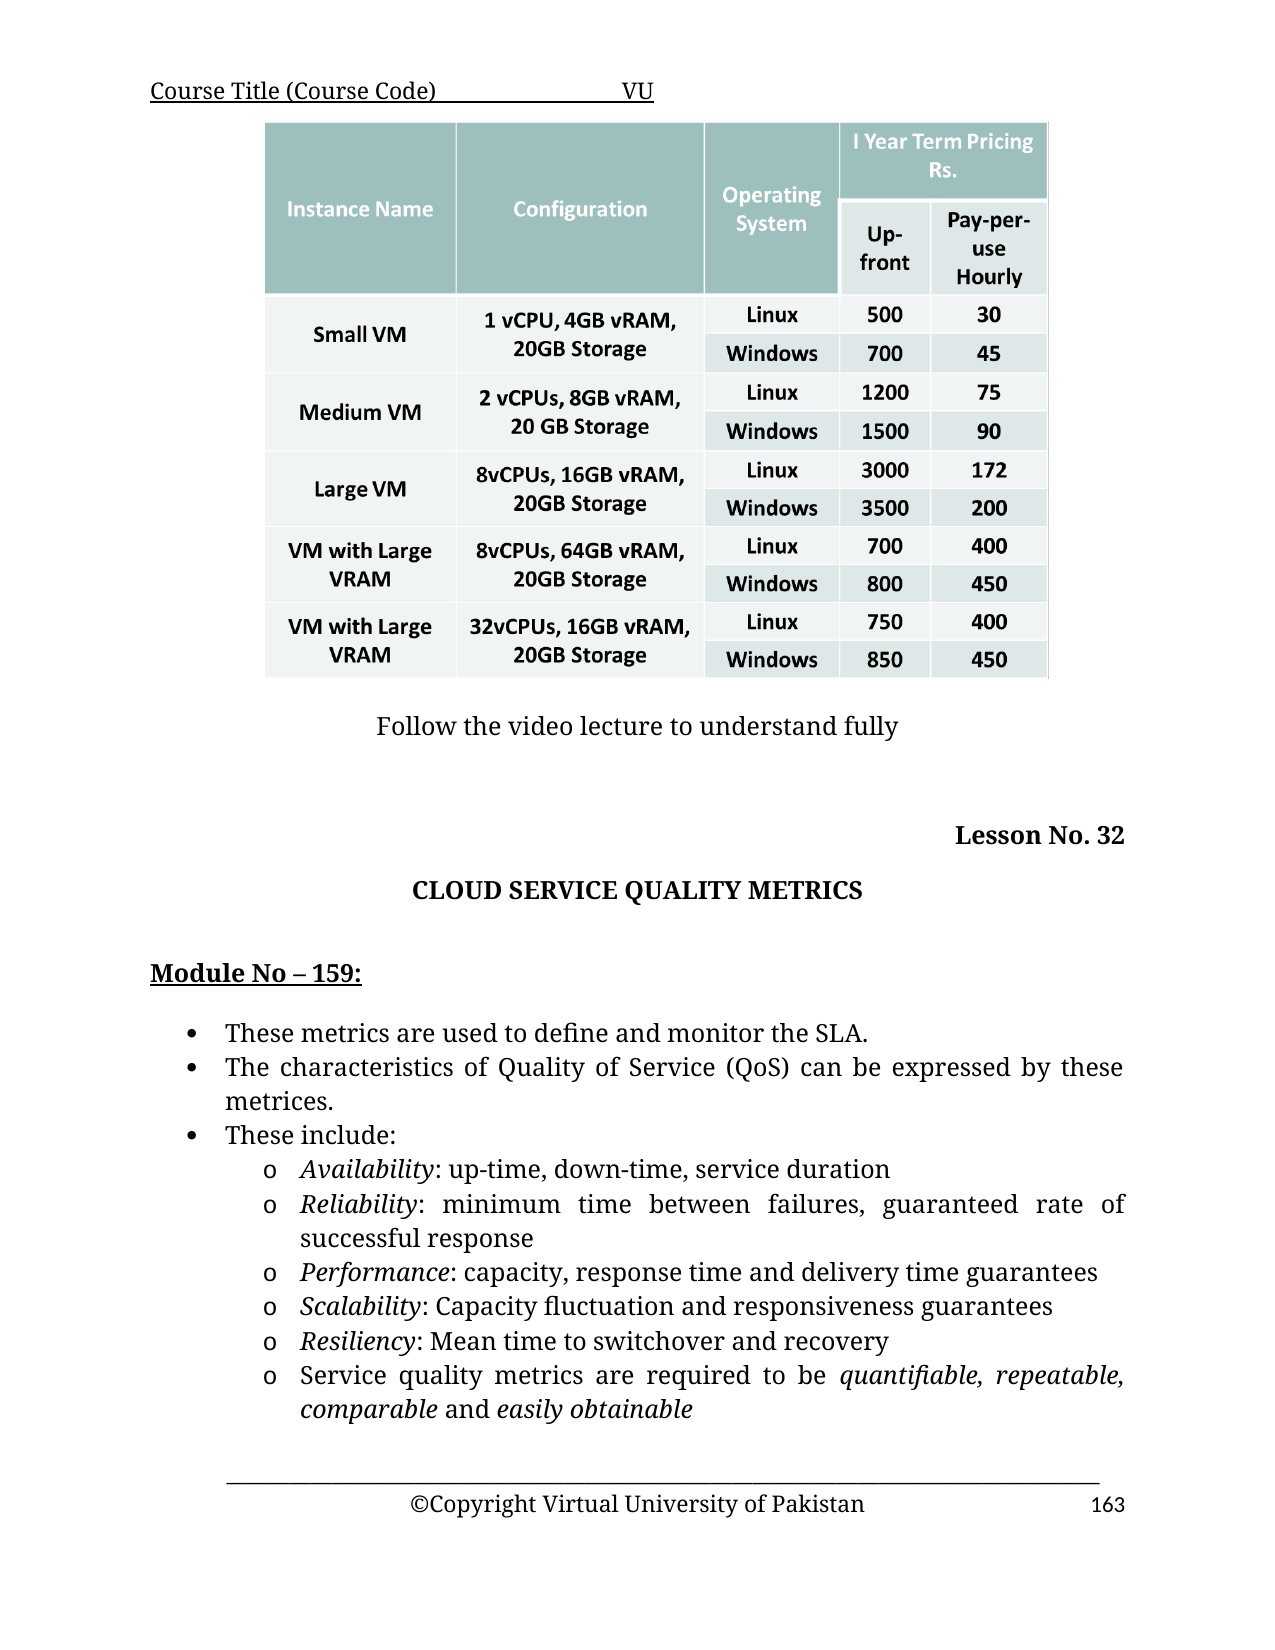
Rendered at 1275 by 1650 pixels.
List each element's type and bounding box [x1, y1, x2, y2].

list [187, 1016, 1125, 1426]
picture [263, 118, 1050, 688]
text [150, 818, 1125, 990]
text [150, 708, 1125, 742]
